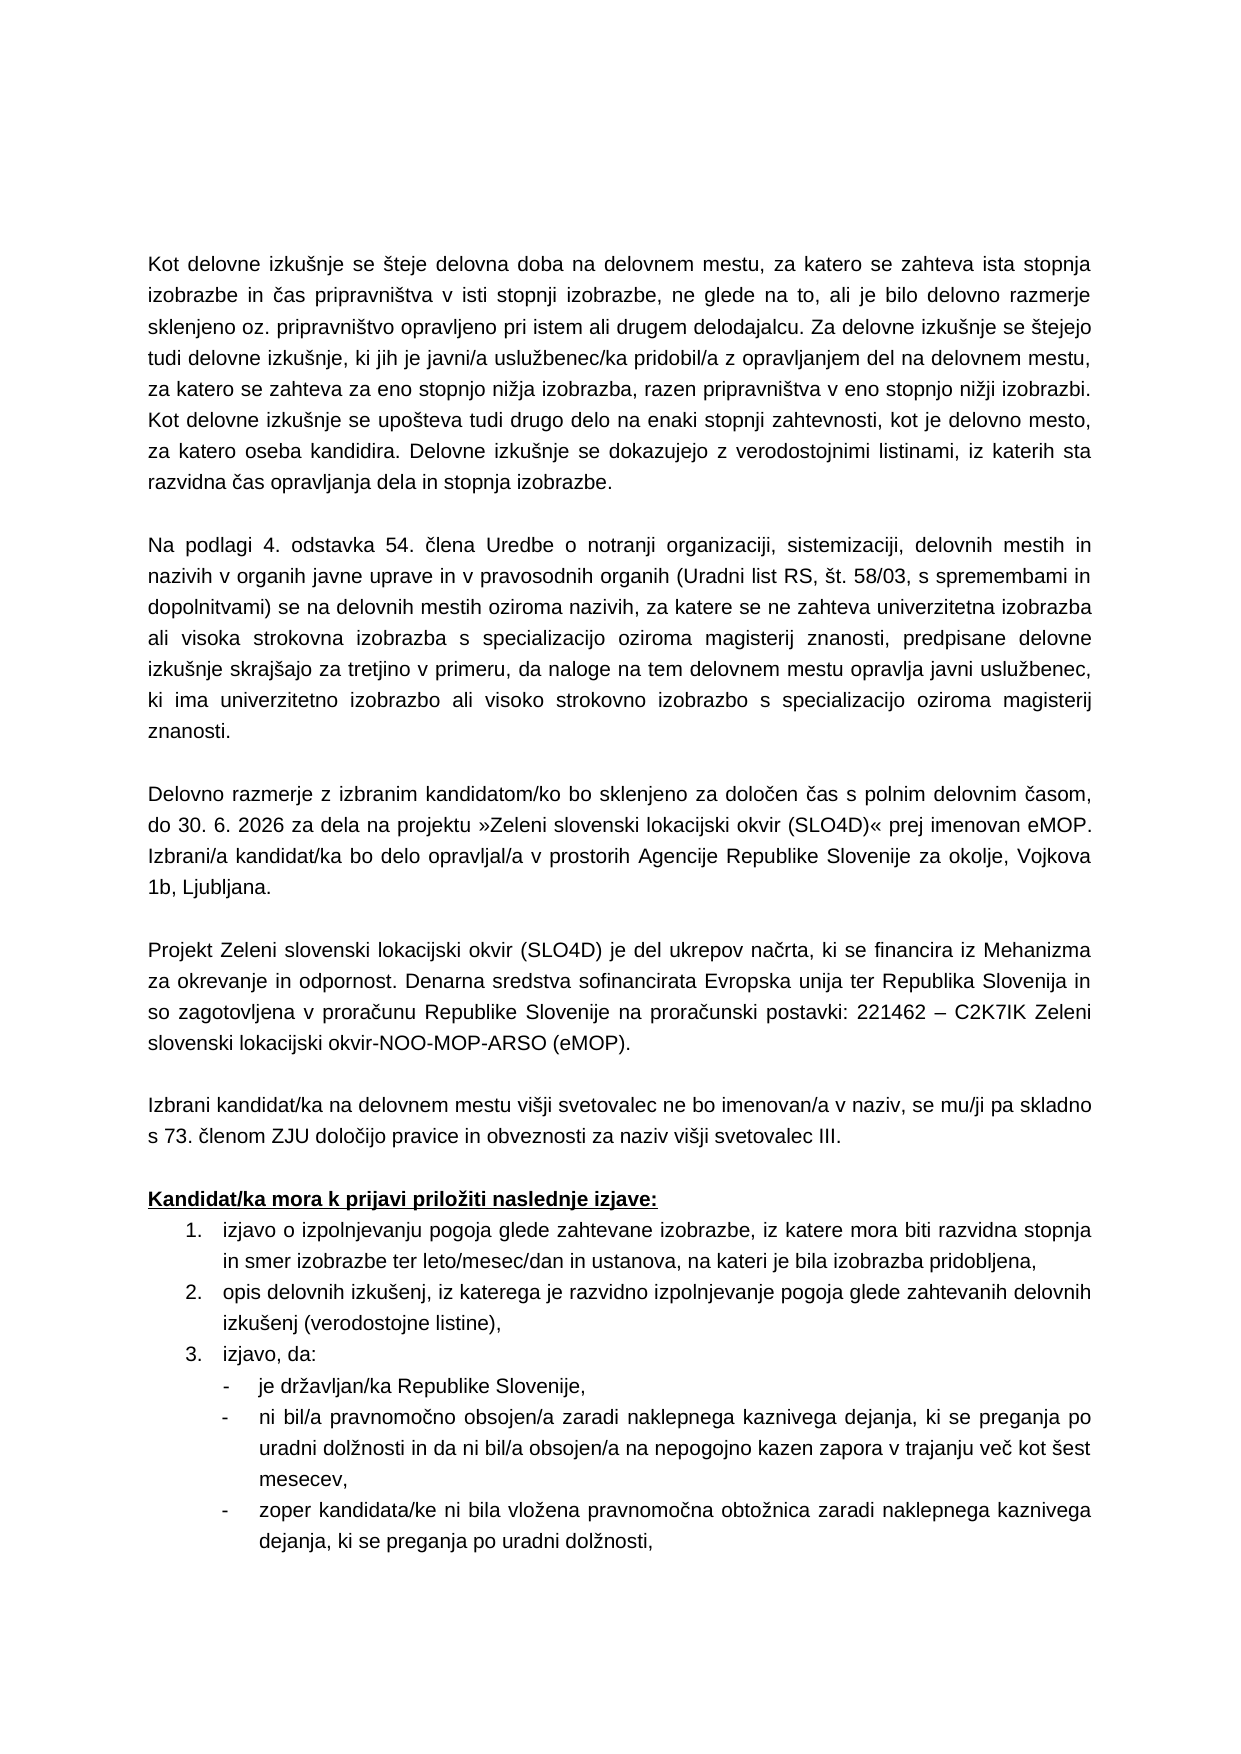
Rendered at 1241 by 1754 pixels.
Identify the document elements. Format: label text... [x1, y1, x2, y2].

text Na podlagi 4. odstavka 54. člena Uredbe o notranji organizaciji, sistemizaciji, delovnih mestih in nazivih v organih javne uprave in v pravosodnih organih (Uradni list RS, št. 58/03, s spremembami in dopolnitvami) se na delovnih mestih oziroma nazivih, za katere se ne zahteva univerzitetna izobrazba ali visoka strokovna izobrazba s specializacijo oziroma magisterij znanosti, predpisane delovne izkušnje skrajšajo za tretjino v primeru, da naloge na tem delovnem mestu opravlja javni uslužbenec, ki ima univerzitetno izobrazbo ali visoko strokovno izobrazbo s specializacijo oziroma magisterij znanosti. [148, 532, 1093, 743]
list izjavo o izpolnjevanju pogoja glede zahtevane izobrazbe, iz katere mora biti razvidna stopnja in smer izobrazbe ter leto/mesec/dan in ustanova, na kateri je bila izobrazba pridobljena, [185, 1218, 1093, 1273]
list zoper kandidata/ke ni bila vložena pravnomočna obtožnica zaradi naklepnega kaznivega dejanja, ki se preganja po uradni dolžnosti, [221, 1498, 1093, 1553]
text Izbrani kandidat/ka na delovnem mestu višji svetovalec ne bo imenovan/a v naziv, se mu/ji pa skladno s 73. členom ZJU določijo pravice in obveznosti za naziv višji svetovalec III. [148, 1093, 1093, 1148]
text Delovno razmerje z izbranim kandidatom/ko bo sklenjeno za določen čas s polnim delovnim časom, do 30. 6. 2026 za dela na projektu »Zeleni slovenski lokacijski okvir (SLO4D)« prej imenovan eMOP. Izbrani/a kandidat/ka bo delo opravljal/a v prostorih Agencije Republike Slovenije za okolje, Vojkova 1b, Ljubljana. [148, 782, 1093, 899]
text Kot delovne izkušnje se šteje delovna doba na delovnem mestu, za katero se zahteva ista stopnja izobrazbe in čas pripravništva v isti stopnji izobrazbe, ne glede na to, ali je bilo delovno razmerje sklenjeno oz. pripravništvo opravljeno pri istem ali drugem delodajalcu. Za delovne izkušnje se štejejo tudi delovne izkušnje, ki jih je javni/a uslužbenec/ka pridobil/a z opravljanjem del na delovnem mestu, za katero se zahteva za eno stopnjo nižja izobrazba, razen pripravništva v eno stopnjo nižji izobrazbi. Kot delovne izkušnje se upošteva tudi drugo delo na enaki stopnji zahtevnosti, kot je delovno mesto, za katero oseba kandidira. Delovne izkušnje se dokazujejo z verodostojnimi listinami, iz katerih sta razvidna čas opravljanja dela in stopnja izobrazbe. [148, 252, 1093, 494]
text Kandidat/ka mora k prijavi priložiti naslednje izjave: [148, 1187, 1093, 1211]
list ni bil/a pravnomočno obsojen/a zaradi naklepnega kaznivega dejanja, ki se preganja po uradni dolžnosti in da ni bil/a obsojen/a na nepogojno kazen zapora v trajanju več kot šest mesecev, [221, 1404, 1093, 1491]
list - je državljan/ka Republike Slovenije, [223, 1373, 1093, 1397]
text Projekt Zeleni slovenski lokacijski okvir (SLO4D) je del ukrepov načrta, ki se financira iz Mehanizma za okrevanje in odpornost. Denarna sredstva sofinancirata Evropska unija ter Republika Slovenija in so zagotovljena v proračunu Republike Slovenije na proračunski postavki: 221462 – C2K7IK Zeleni slovenski lokacijski okvir-NOO-MOP-ARSO (eMOP). [148, 937, 1093, 1055]
list opis delovnih izkušenj, iz katerega je razvidno izpolnjevanje pogoja glede zahtevanih delovnih izkušenj (verodostojne listine), [185, 1280, 1093, 1335]
list izjavo, da: [185, 1342, 1093, 1366]
